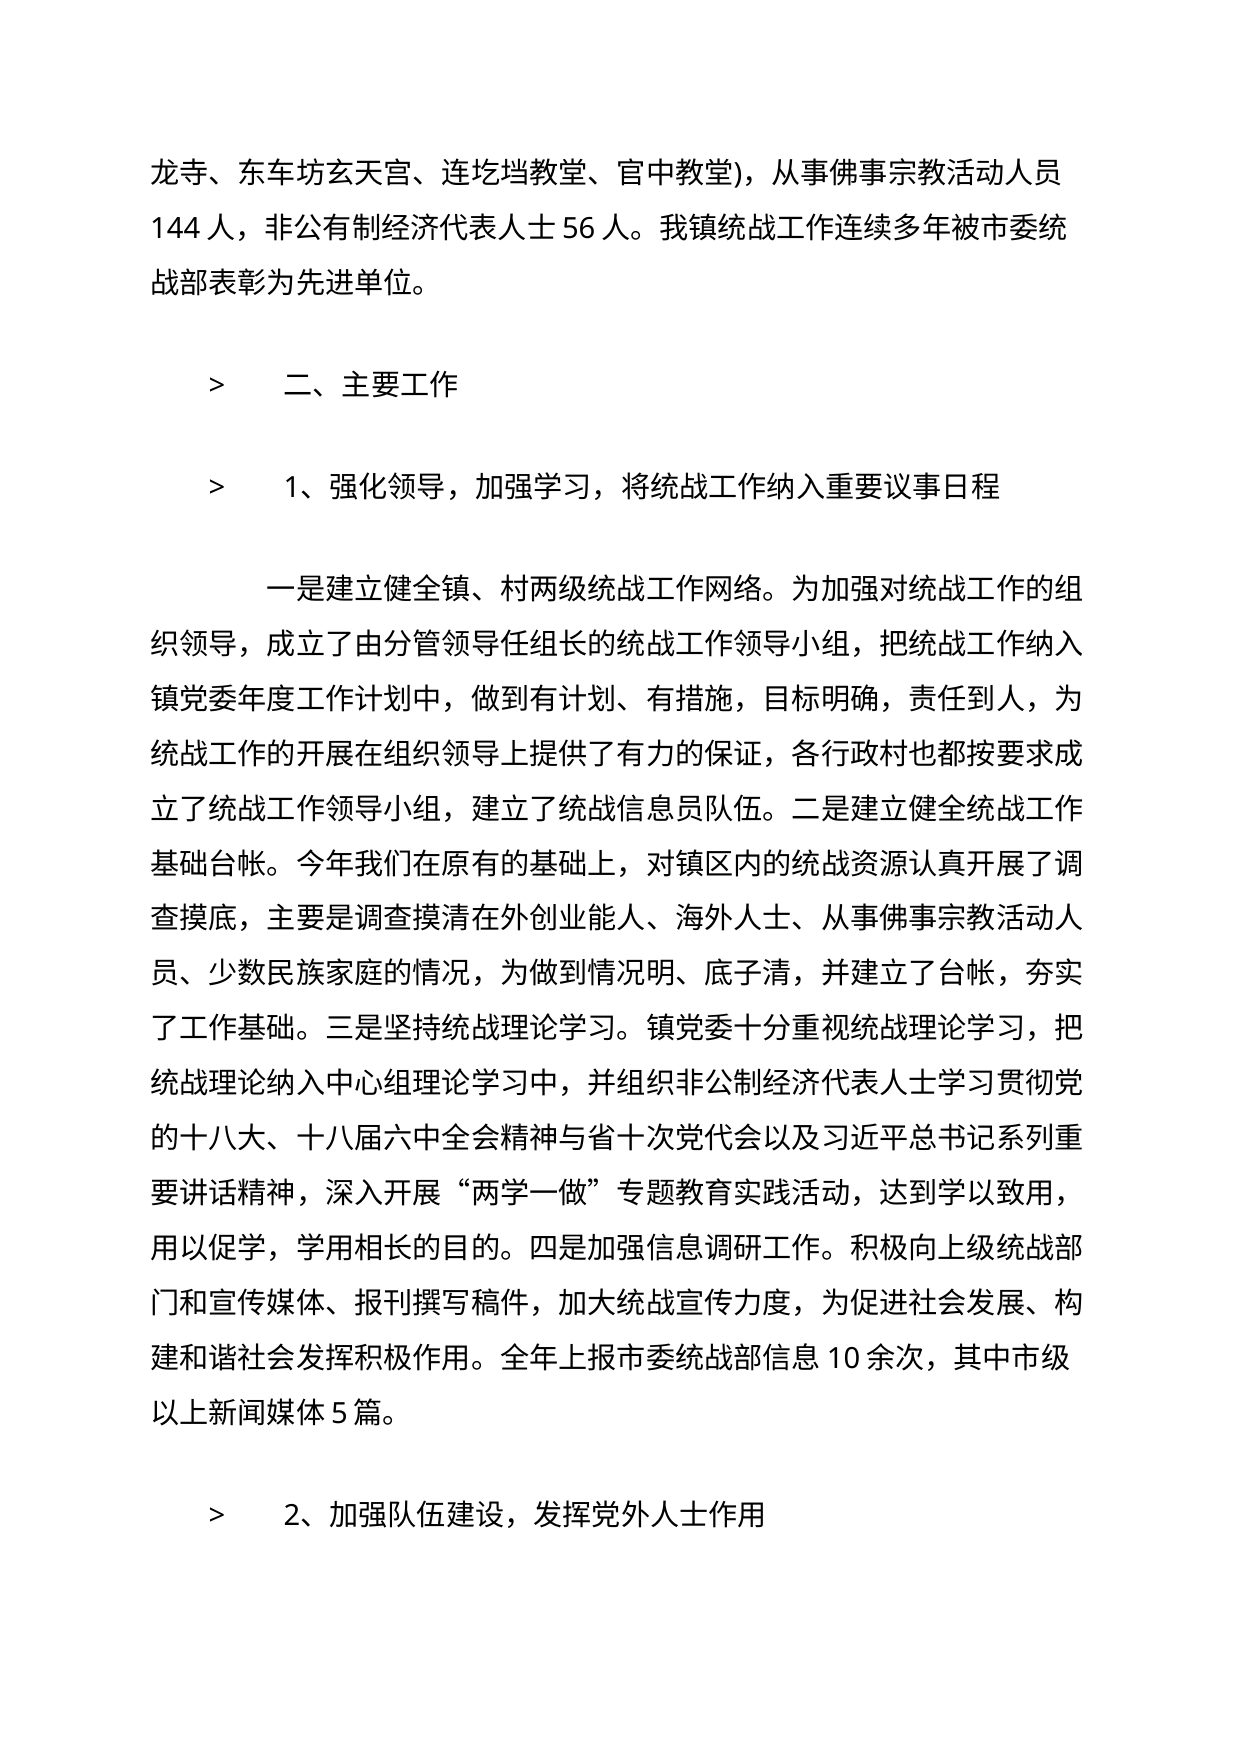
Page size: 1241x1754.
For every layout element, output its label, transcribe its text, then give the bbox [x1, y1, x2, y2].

text > 2、加强队伍建设，发挥党外人士作用 [150, 1491, 1090, 1534]
text > 二、主要工作 [150, 362, 1090, 404]
text 一是建立健全镇、村两级统战工作网络。为加强对统战工作的组织领导，成立了由分管领导任组长的统战工作领导小组，把统战工作纳入镇党委年度工作计划中，做到有计划、有措施，目标明确，责任到人，为统战工作的开展在组织领导上提供了有力的保证，各行政村也都按要求成立了统战工作领导小组，建立了统战信息员队伍。二是建立健全统战工作基础台帐。今年我们在原有的基础上，对镇区内的统战资源认真开展了调查摸底，主要是调查摸清在外创业能人、海外人士、从事佛事宗教活动人员、少数民族家庭的情况，为做到情况明、底子清，并建立了台帐，夯实了工作基础。三是坚持统战理论学习。镇党委十分重视统战理论学习，把统战理论纳入中心组理论学习中，并组织非公制经济代表人士学习贯彻党的十八大、十八届六中全会精神与省十次党代会以及习近平总书记系列重要讲话精神，深入开展“两学一做”专题教育实践活动，达到学以致用，用以促学，学用相长的目的。四是加强信息调研工作。积极向上级统战部门和宣传媒体、报刊撰写稿件，加大统战宣传力度，为促进社会发展、构建和谐社会发挥积极作用。全年上报市委统战部信息10余次，其中市级以上新闻媒体5篇。 [150, 566, 1090, 1432]
text > 1、强化领导，加强学习，将统战工作纳入重要议事日程 [150, 464, 1090, 506]
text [150, 150, 1090, 302]
